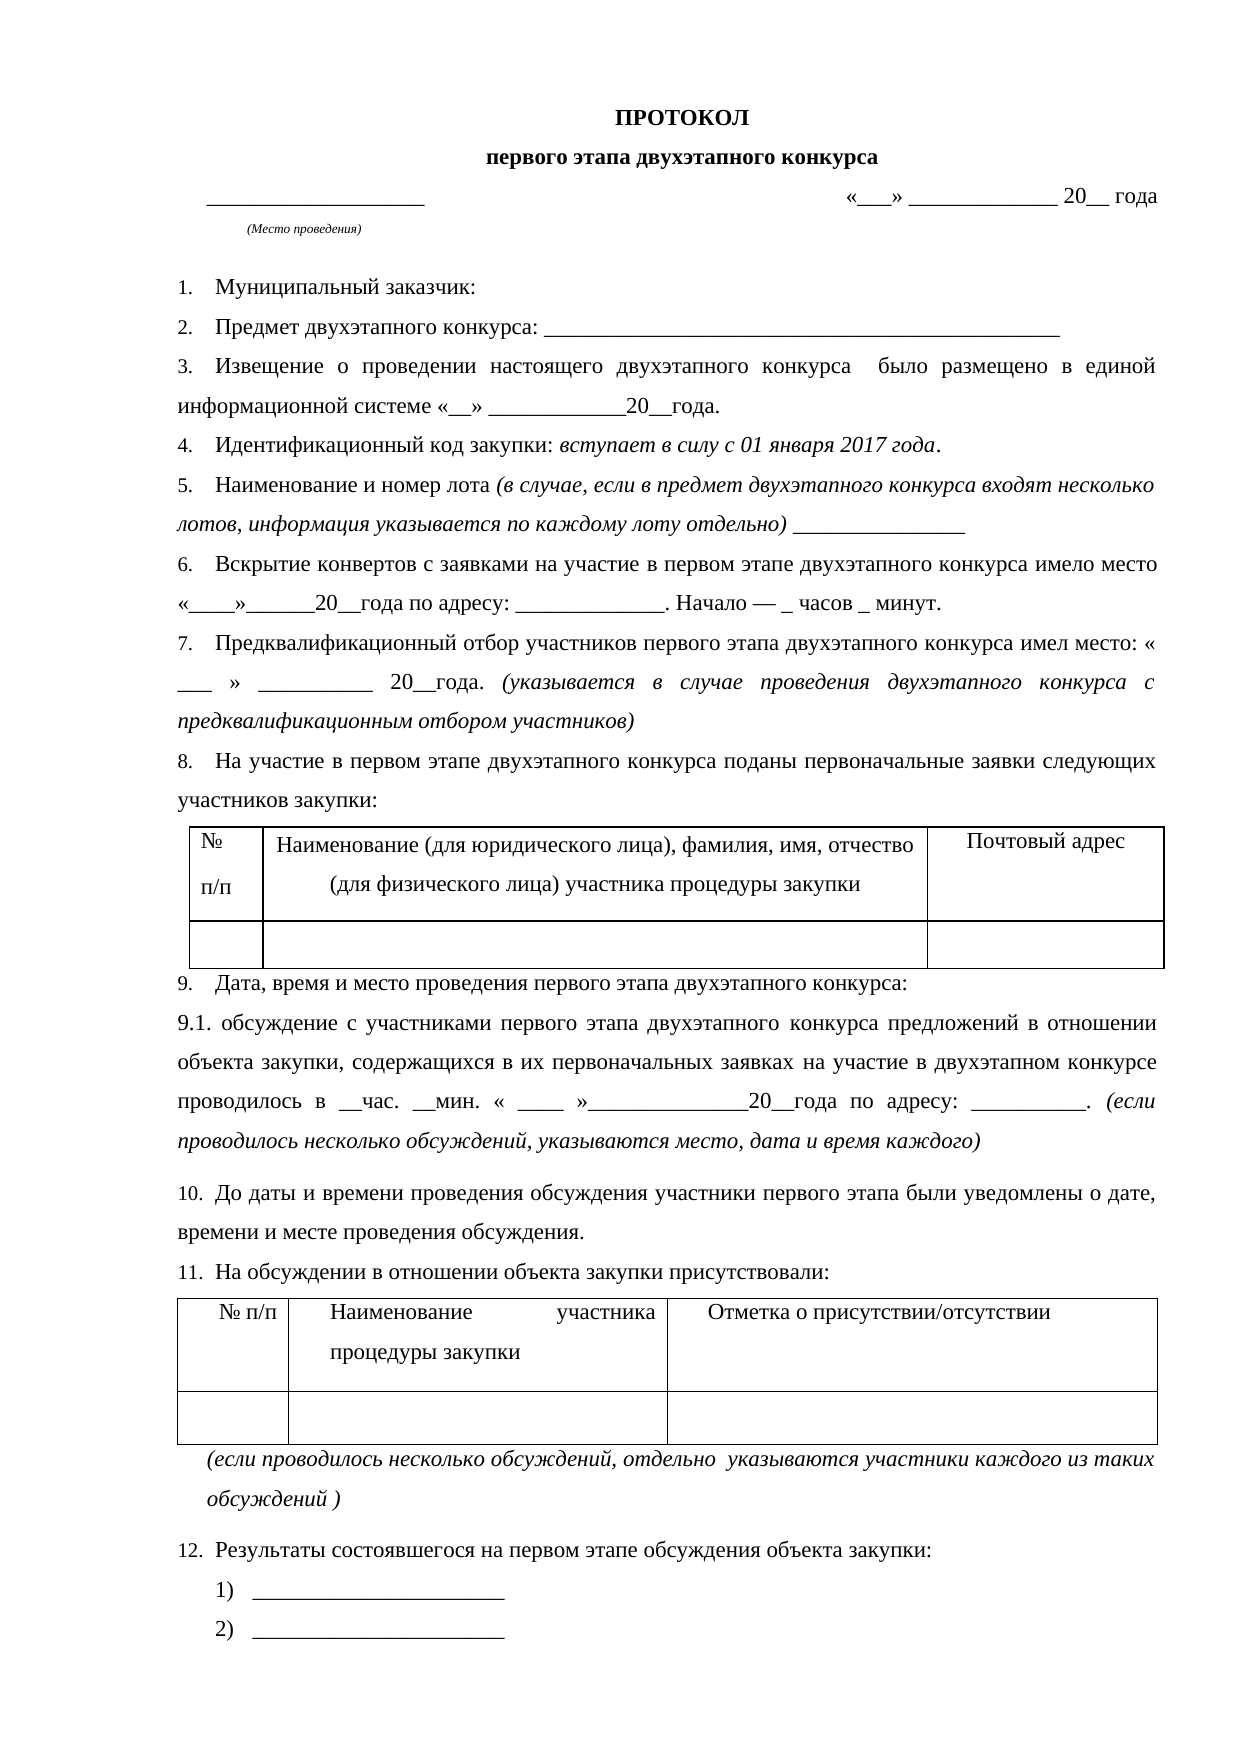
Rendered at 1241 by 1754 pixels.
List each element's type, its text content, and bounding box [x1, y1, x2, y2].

text ___________________ «___» _____________ 20__ года (Место проведения) [207, 182, 1157, 248]
table_header № п/п [178, 1299, 288, 1391]
list Предмет двухэтапного конкурса: _____________________________________________ [177, 313, 1157, 339]
list ______________________ [215, 1616, 1157, 1642]
table_header № п/п [190, 828, 262, 920]
list ______________________ [215, 1576, 1157, 1602]
text (если проводилось несколько обсуждений, отдельно указываются участники каждого из таких обсуждений ) [207, 1445, 1157, 1511]
table_cell [178, 1392, 288, 1444]
list Вскрытие конвертов с заявками на участие в первом этапе двухэтапного конкурса имело место «____»______20__года по адресу: _____________. Начало — _ часов _ минут. [177, 550, 1157, 616]
list Извещение о проведении настоящего двухэтапного конкурса было размещено в единой информационной системе «__» ____________20__года. [177, 352, 1157, 418]
list Муниципальный заказчик: [177, 273, 1157, 300]
list До даты и времени проведения обсуждения участники первого этапа были уведомлены о дате, времени и месте проведения обсуждения. [177, 1179, 1157, 1245]
text ПРОТОКОЛ [207, 104, 1157, 131]
table_cell [928, 922, 1163, 967]
table_cell [668, 1392, 1157, 1444]
list Результаты состоявшегося на первом этапе обсуждения объекта закупки: [177, 1537, 1157, 1563]
list Дата, время и место проведения первого этапа двухэтапного конкурса: [177, 969, 1157, 995]
text первого этапа двухэтапного конкурса [207, 143, 1157, 169]
list обсуждение с участниками первого этапа двухэтапного конкурса предложений в отношении объекта закупки, содержащихся в их первоначальных заявках на участие в двухэтапном конкурсе проводилось в __час. __мин. « ____ »______________20__года по адресу: __________. (если проводилось несколько обсуждений, указываются место, дата и время каждого) [177, 1008, 1157, 1153]
list Идентификационный код закупки: вступает в силу с 01 января 2017 года. [177, 431, 1157, 458]
table_header Наименование участника процедуры закупки [289, 1299, 667, 1391]
table_cell [190, 922, 262, 967]
list Наименование и номер лота (в случае, если в предмет двухэтапного конкурса входят несколько лотов, информация указывается по каждому лоту отдельно) _______________ [177, 471, 1157, 537]
table_header Отметка о присутствии/отсутствии [668, 1299, 1157, 1391]
table_header Наименование (для юридического лица), фамилия, имя, отчество (для физического лица) участника процедуры закупки [264, 828, 927, 920]
table_header Почтовый адрес [928, 828, 1163, 920]
table_cell [264, 922, 927, 967]
list Предквалификационный отбор участников первого этапа двухэтапного конкурса имел место: « ___ » __________ 20__года. (указывается в случае проведения двухэтапного конкурса с предквалификационным отбором участников) [177, 629, 1157, 734]
table_cell [289, 1392, 667, 1444]
list На участие в первом этапе двухэтапного конкурса поданы первоначальные заявки следующих участников закупки: [177, 747, 1157, 813]
list На обсуждении в отношении объекта закупки присутствовали: [177, 1258, 1157, 1284]
